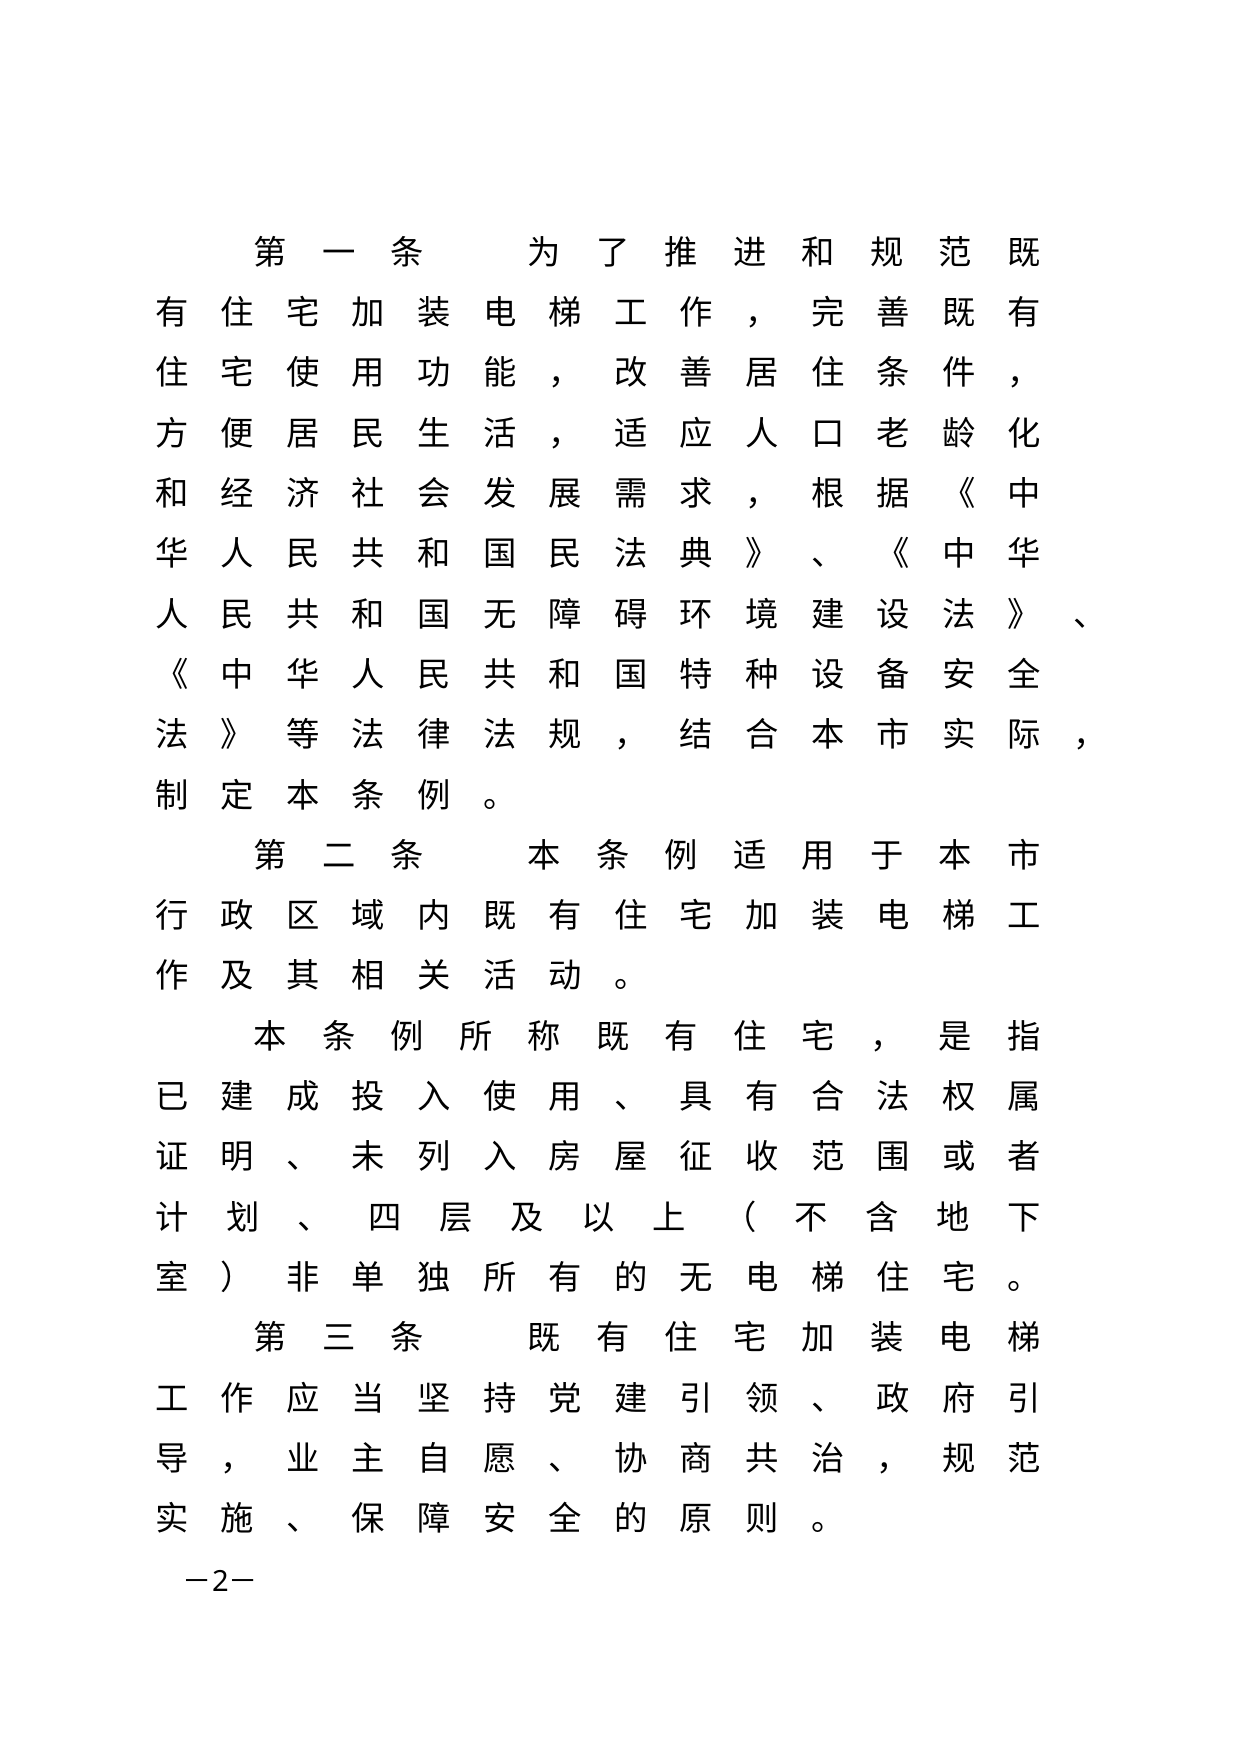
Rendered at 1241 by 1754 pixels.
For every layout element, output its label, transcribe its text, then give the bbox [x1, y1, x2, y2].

text 第三条 既有住宅加装电梯工作应当坚持党建引领、政府引导，业主自愿、协商共治，规范实施、保障安全的原则。 [155, 1305, 1073, 1546]
text 第一条 为了推进和规范既有住宅加装电梯工作，完善既有住宅使用功能，改善居住条件，方便居民生活，适应人口老龄化和经济社会发展需求，根据《中华人民共和国民法典》、《中华人民共和国无障碍环境建设法》、《中华人民共和国特种设备安全法》等法律法规，结合本市实际，制定本条例。 [155, 219, 1073, 823]
text 第二条 本条例适用于本市行政区域内既有住宅加装电梯工作及其相关活动。 [155, 823, 1073, 1003]
text 本条例所称既有住宅，是指已建成投入使用、具有合法权属证明、未列入房屋征收范围或者计划、四层及以上（不含地下室）非单独所有的无电梯住宅。 [155, 1003, 1073, 1305]
